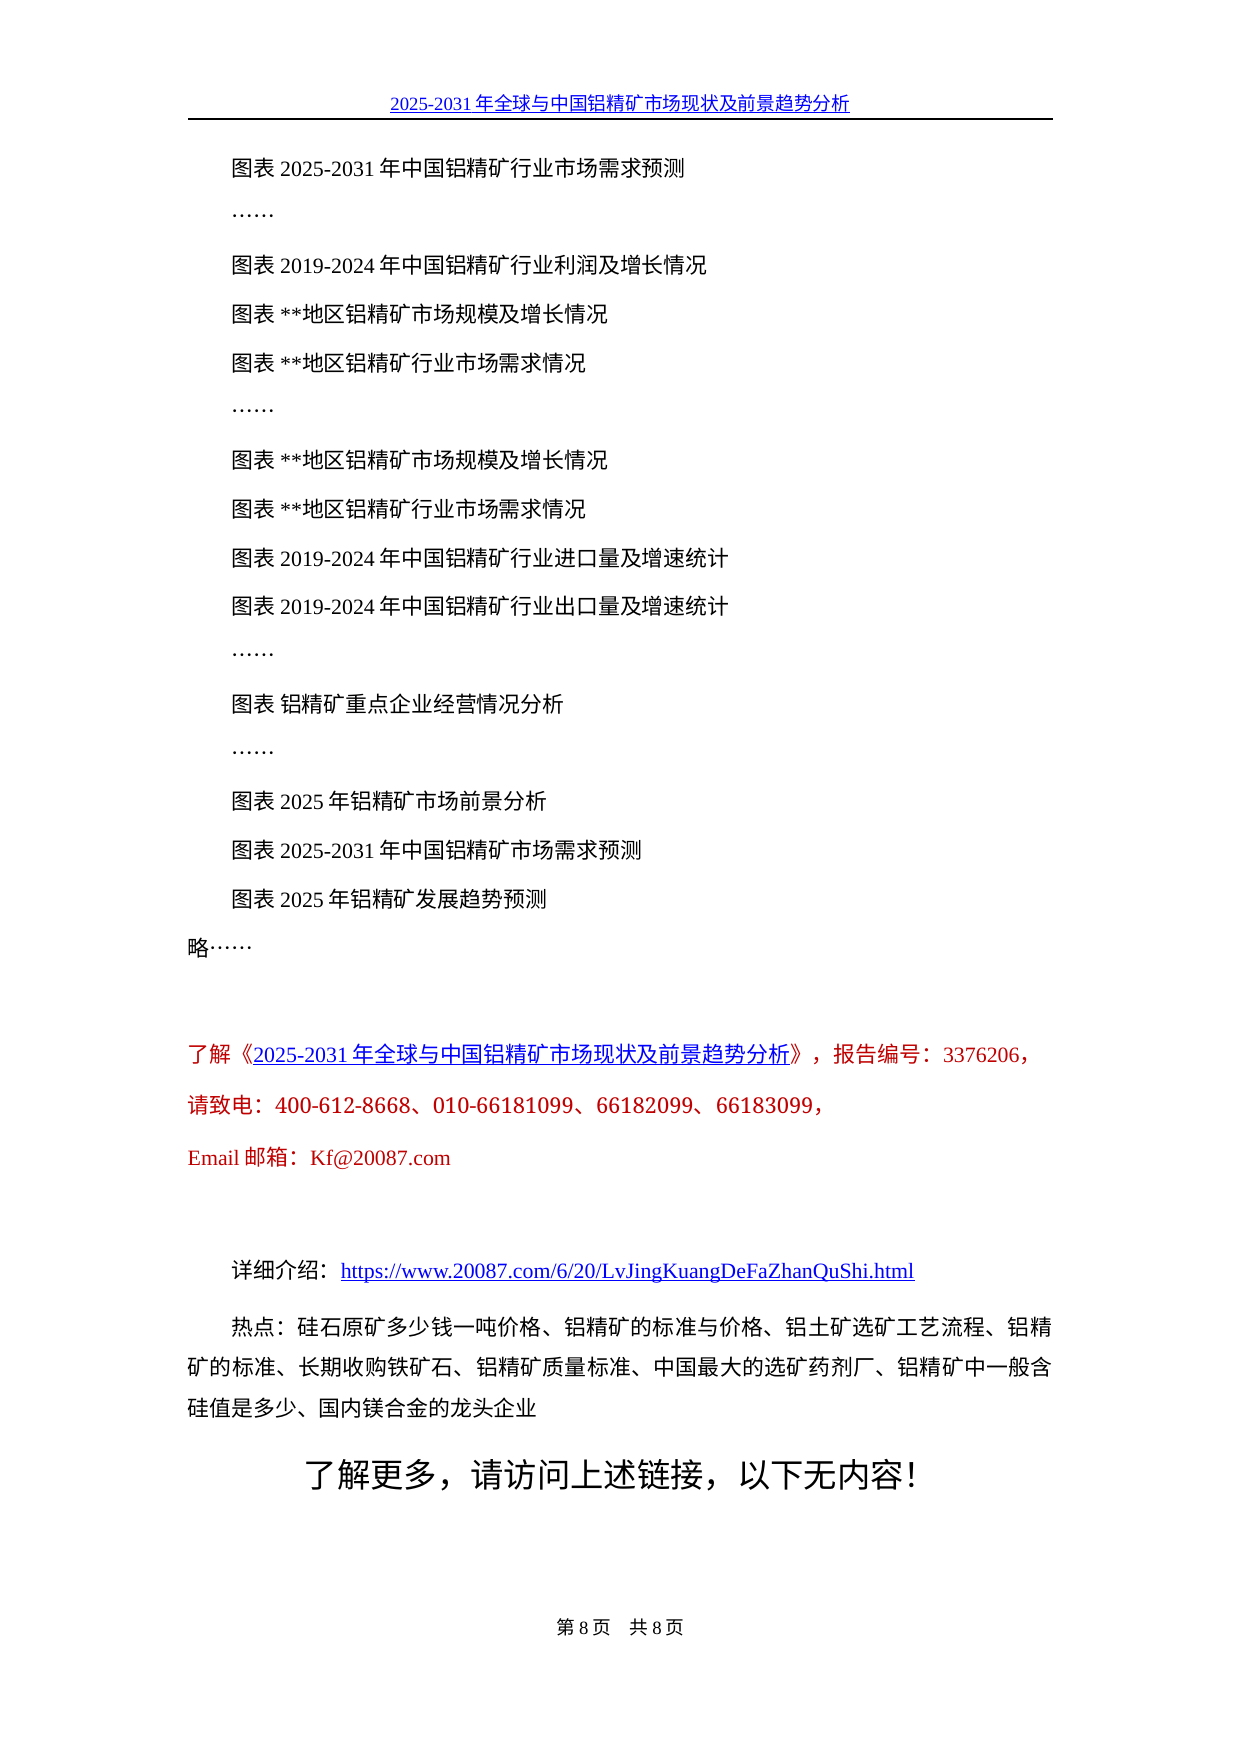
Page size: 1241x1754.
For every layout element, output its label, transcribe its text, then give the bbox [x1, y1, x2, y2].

text 了解《2025-2031年全球与中国铝精矿市场现状及前景趋势分析》，报告编号：3376206， [187, 1037, 1053, 1069]
text 详细介绍：https://www.20087.com/6/20/LvJingKuangDeFaZhanQuShi.html [187, 1253, 1053, 1285]
text Email邮箱：Kf@20087.com [187, 1140, 1053, 1172]
title 了解更多，请访问上述链接，以下无内容！ [187, 1441, 1053, 1506]
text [187, 150, 1053, 963]
text 请致电：400-612-8668、010-66181099、66182099、66183099， [187, 1088, 1053, 1121]
text 热点：硅石原矿多少钱一吨价格、铝精矿的标准与价格、铝土矿选矿工艺流程、铝精矿的标准、长期收购铁矿石、铝精矿质量标准、中国最大的选矿药剂厂、铝精矿中一般含硅值是多少、国内镁合金的龙头企业 [187, 1309, 1053, 1423]
